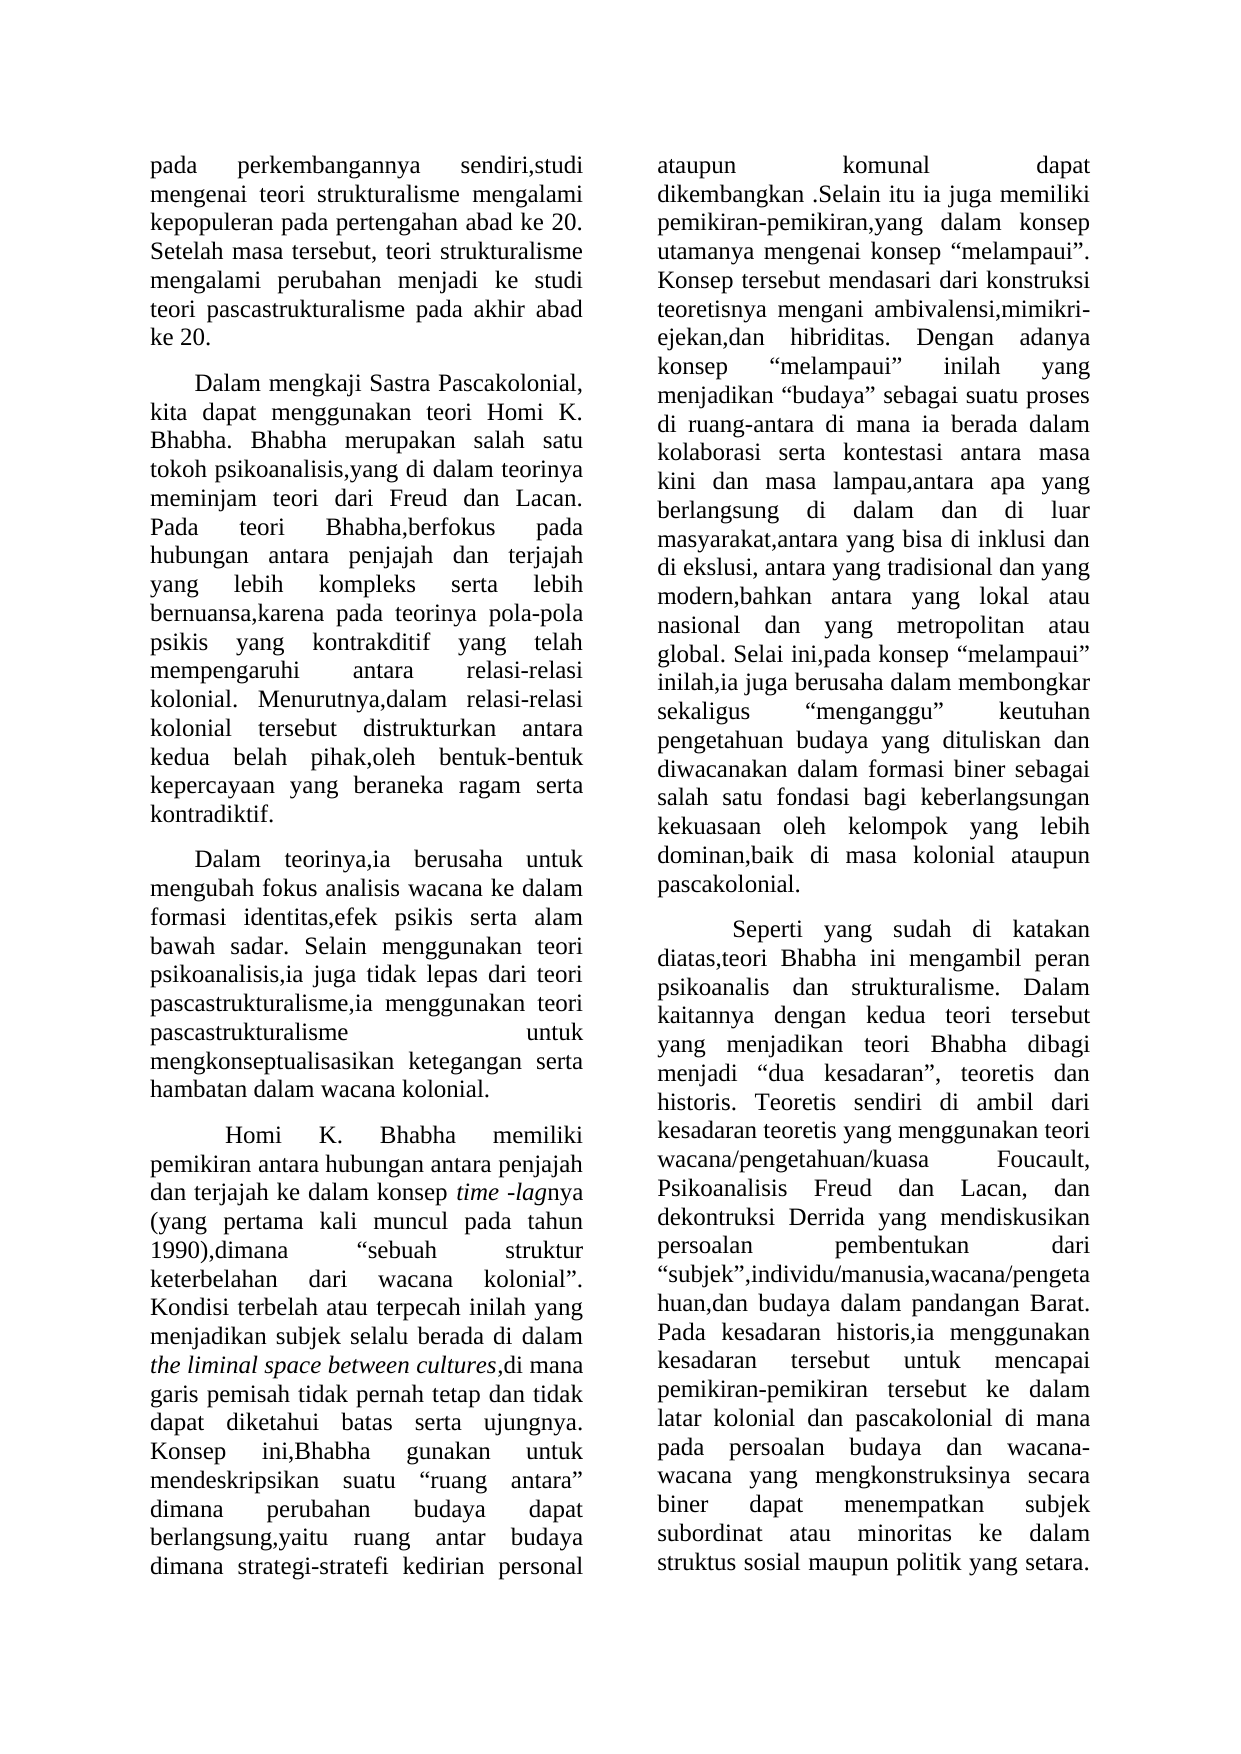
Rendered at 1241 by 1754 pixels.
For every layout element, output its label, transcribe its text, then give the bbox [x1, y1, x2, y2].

text Dalam mengkaji Sastra Pascakolonial, kita dapat menggunakan teori Homi K. Bhabha. Bhabha merupakan salah satu tokoh psikoanalisis,yang di dalam teorinya meminjam teori dari Freud dan Lacan. Pada teori Bhabha,berfokus pada hubungan antara penjajah dan terjajah yang lebih kompleks serta lebih bernuansa,karena pada teorinya pola-pola psikis yang kontrakditif yang telah mempengaruhi antara relasi-relasi kolonial. Menurutnya,dalam relasi-relasi kolonial tersebut distrukturkan antara kedua belah pihak,oleh bentuk-bentuk kepercayaan yang beraneka ragam serta kontradiktif. [150, 368, 583, 828]
text Homi K. Bhabha memiliki pemikiran antara hubungan antara penjajah dan terjajah ke dalam konsep time -lagnya (yang pertama kali muncul pada tahun 1990),dimana “sebuah struktur keterbelahan dari wacana kolonial”. Kondisi terbelah atau terpecah inilah yang menjadikan subjek selalu berada di dalam the liminal space between cultures,di mana garis pemisah tidak pernah tetap dan tidak dapat diketahui batas serta ujungnya. Konsep ini,Bhabha gunakan untuk mendeskripsikan suatu “ruang antara” dimana perubahan budaya dapat berlangsung,yaitu ruang antar budaya dimana strategi-stratefi kedirian personal ataupun komunal dapat dikembangkan .Selain itu ia juga memiliki pemikiran-pemikiran,yang dalam konsep utamanya mengenai konsep “melampaui”. Konsep tersebut mendasari dari konstruksi teoretisnya mengani ambivalensi,mimikri-ejekan,dan hibriditas. Dengan adanya konsep “melampaui” inilah yang menjadikan “budaya” sebagai suatu proses di ruang-antara di mana ia berada dalam kolaborasi serta kontestasi antara masa kini dan masa lampau,antara apa yang berlangsung di dalam dan di luar masyarakat,antara yang bisa di inklusi dan di ekslusi, antara yang tradisional dan yang modern,bahkan antara yang lokal atau nasional dan yang metropolitan atau global. Selai ini,pada konsep “melampaui” inilah,ia juga berusaha dalam membongkar sekaligus “menganggu” keutuhan pengetahuan budaya yang dituliskan dan diwacanakan dalam formasi biner sebagai salah satu fondasi bagi keberlangsungan kekuasaan oleh kelompok yang lebih dominan,baik di masa kolonial ataupun pascakolonial. [150, 1120, 583, 1580]
text Homi K. Bhabha memiliki pemikiran antara hubungan antara penjajah dan terjajah ke dalam konsep time -lagnya (yang pertama kali muncul pada tahun 1990),dimana “sebuah struktur keterbelahan dari wacana kolonial”. Kondisi terbelah atau terpecah inilah yang menjadikan subjek selalu berada di dalam the liminal space between cultures,di mana garis pemisah tidak pernah tetap dan tidak dapat diketahui batas serta ujungnya. Konsep ini,Bhabha gunakan untuk mendeskripsikan suatu “ruang antara” dimana perubahan budaya dapat berlangsung,yaitu ruang antar budaya dimana strategi-stratefi kedirian personal ataupun komunal dapat dikembangkan .Selain itu ia juga memiliki pemikiran-pemikiran,yang dalam konsep utamanya mengenai konsep “melampaui”. Konsep tersebut mendasari dari konstruksi teoretisnya mengani ambivalensi,mimikri-ejekan,dan hibriditas. Dengan adanya konsep “melampaui” inilah yang menjadikan “budaya” sebagai suatu proses di ruang-antara di mana ia berada dalam kolaborasi serta kontestasi antara masa kini dan masa lampau,antara apa yang berlangsung di dalam dan di luar masyarakat,antara yang bisa di inklusi dan di ekslusi, antara yang tradisional dan yang modern,bahkan antara yang lokal atau nasional dan yang metropolitan atau global. Selai ini,pada konsep “melampaui” inilah,ia juga berusaha dalam membongkar sekaligus “menganggu” keutuhan pengetahuan budaya yang dituliskan dan diwacanakan dalam formasi biner sebagai salah satu fondasi bagi keberlangsungan kekuasaan oleh kelompok yang lebih dominan,baik di masa kolonial ataupun pascakolonial. [657, 150, 1090, 897]
text Dalam teorinya,ia berusaha untuk mengubah fokus analisis wacana ke dalam formasi identitas,efek psikis serta alam bawah sadar. Selain menggunakan teori psikoanalisis,ia juga tidak lepas dari teori pascastrukturalisme,ia menggunakan teori pascastrukturalisme untuk mengkonseptualisasikan ketegangan serta hambatan dalam wacana kolonial. [150, 844, 583, 1103]
